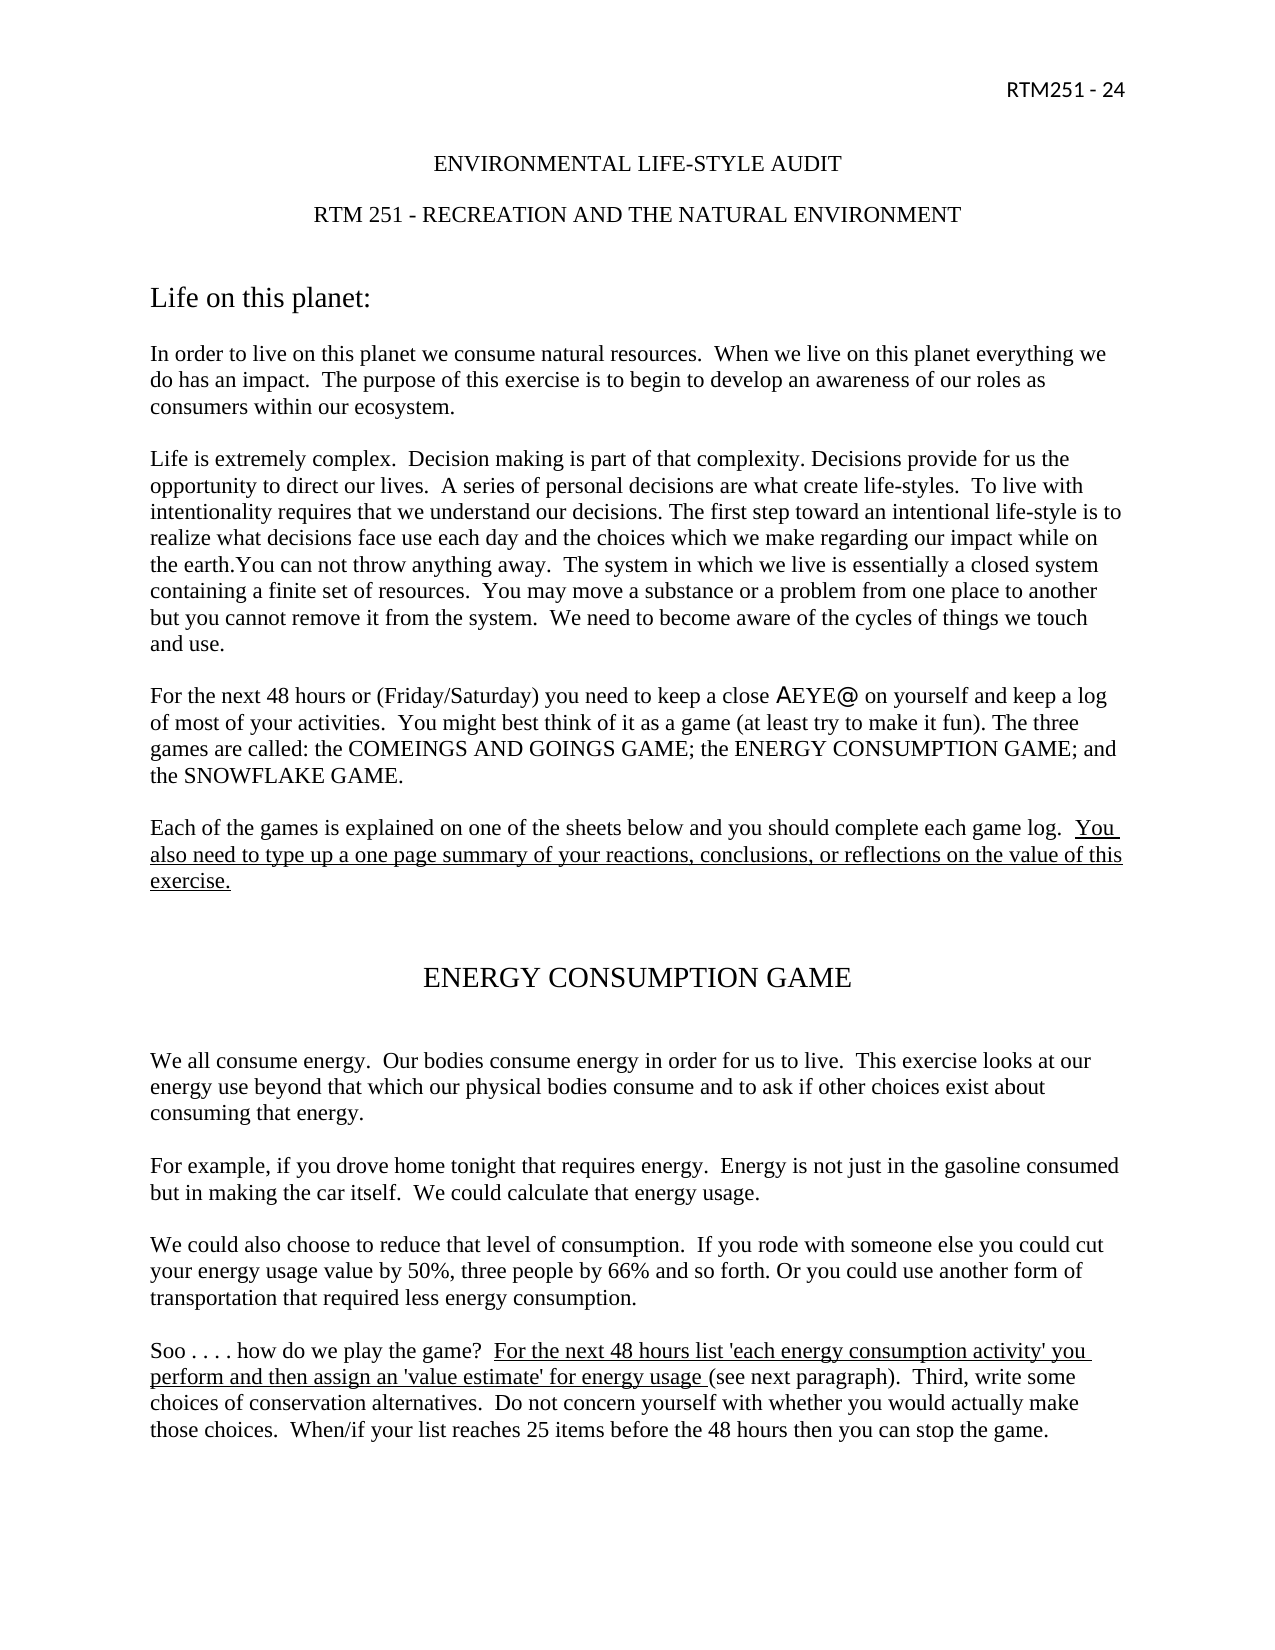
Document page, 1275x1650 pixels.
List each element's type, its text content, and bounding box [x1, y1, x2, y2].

text For example, if you drove home tonight that requires energy. Energy is not just in the gasoline consumed but in making the car itself. We could calculate that energy usage. [150, 1152, 1125, 1205]
text ENVIRONMENTAL LIFE-STYLE AUDIT [150, 150, 1125, 176]
text RTM 251 - RECREATION AND THE NATURAL ENVIRONMENT [150, 201, 1125, 227]
text For the next 48 hours or (Friday/Saturday) you need to keep a close EYE on yourself and keep a log of most of your activities. You might best think of it as a game (at least try to make it fun). The three games are called: the COMEINGS AND GOINGS GAME; the ENERGY CONSUMPTION GAME; and the SNOWFLAKE GAME. [150, 683, 1125, 788]
text We could also choose to reduce that level of consumption. If you rode with someone else you could cut your energy usage value by 50%, three people by 66% and so forth. Or you could use another form of transportation that required less energy consumption. [150, 1231, 1125, 1310]
text We all consume energy. Our bodies consume energy in order for us to live. This exercise looks at our energy use beyond that which our physical bodies consume and to ask if other choices exist about consuming that energy. [150, 1047, 1125, 1126]
text Soo . . . . how do we play the game? For the next 48 hours list 'each energy consumption activity' you perform and then assign an 'value estimate' for energy usage (see next paragraph). Third, write some choices of conservation alternatives. Do not concern yourself with whether you would actually make those choices. When/if your list reaches 25 items before the 48 hours then you can stop the game. [150, 1337, 1125, 1442]
text Life is extremely complex. Decision making is part of that complexity. Decisions provide for us the opportunity to direct our lives. A series of personal decisions are what create life-styles. To live with intentionality requires that we understand our decisions. The first step toward an intentional life-style is to realize what decisions face use each day and the choices which we make regarding our impact while on the earth.You can not throw anything away. The system in which we live is essentially a closed system containing a finite set of resources. You may move a substance or a problem from one place to another but you cannot remove it from the system. We need to become aware of the cycles of things we touch and use. [150, 445, 1125, 656]
text Life on this planet: [150, 280, 1125, 314]
text ENERGY CONSUMPTION GAME [150, 961, 1125, 994]
text In order to live on this planet we consume natural resources. When we live on this planet everything we do has an impact. The purpose of this exercise is to begin to develop an awareness of our roles as consumers within our ecosystem. [150, 340, 1125, 419]
text Each of the games is explained on one of the sheets below and you should complete each game log. You also need to type up a one page summary of your reactions, conclusions, or reflections on the value of this exercise. [150, 814, 1125, 893]
